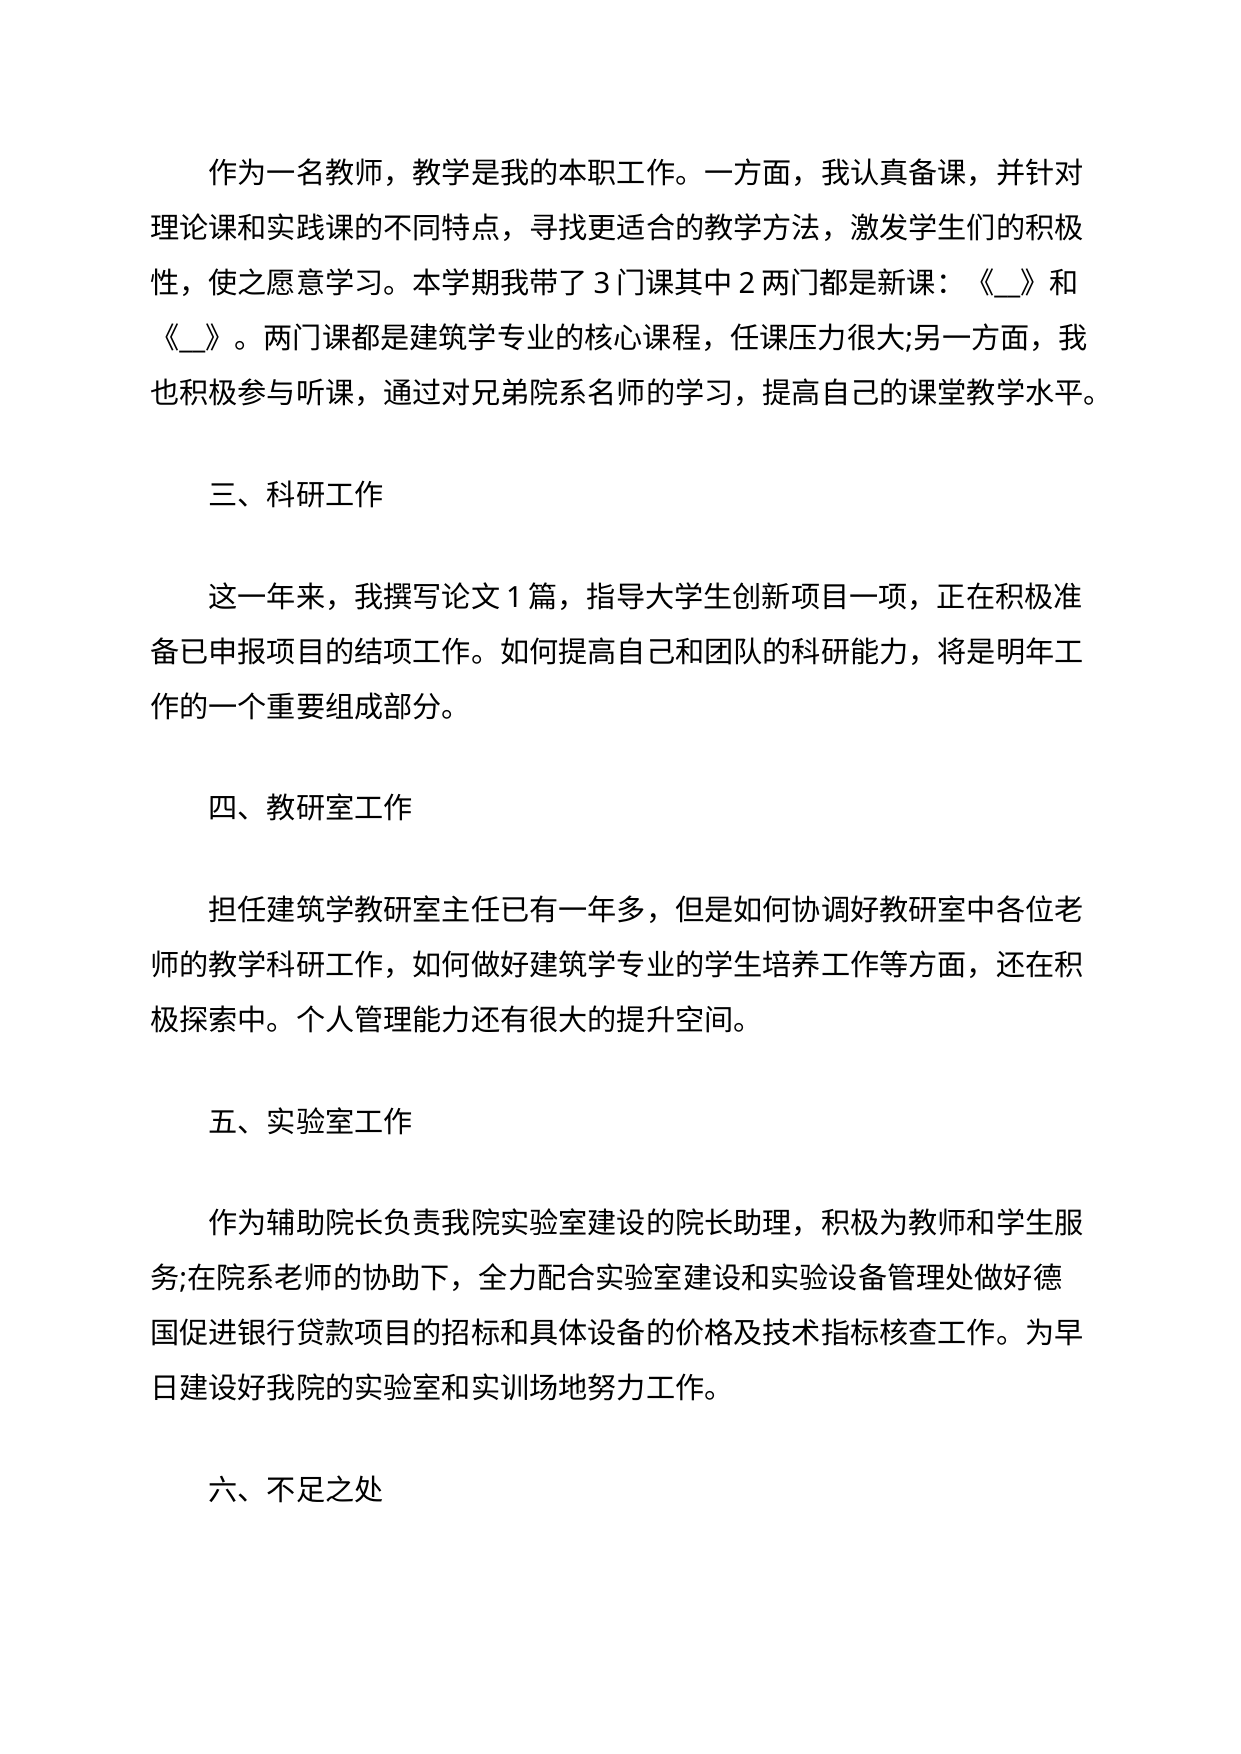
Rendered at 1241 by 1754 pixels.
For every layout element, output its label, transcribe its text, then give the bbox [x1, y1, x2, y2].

text 三、科研工作 [150, 472, 1090, 514]
text 作为辅助院长负责我院实验室建设的院长助理，积极为教师和学生服务;在院系老师的协助下，全力配合实验室建设和实验设备管理处做好德国促进银行贷款项目的招标和具体设备的价格及技术指标核查工作。为早日建设好我院的实验室和实训场地努力工作。 [150, 1200, 1090, 1407]
text 四、教研室工作 [150, 785, 1090, 827]
text 担任建筑学教研室主任已有一年多，但是如何协调好教研室中各位老师的教学科研工作，如何做好建筑学专业的学生培养工作等方面，还在积极探索中。个人管理能力还有很大的提升空间。 [150, 887, 1090, 1039]
text 六、不足之处 [150, 1467, 1090, 1509]
text 这一年来，我撰写论文1篇，指导大学生创新项目一项，正在积极准备已申报项目的结项工作。如何提高自己和团队的科研能力，将是明年工作的一个重要组成部分。 [150, 573, 1090, 726]
text 五、实验室工作 [150, 1098, 1090, 1141]
text 作为一名教师，教学是我的本职工作。一方面，我认真备课，并针对理论课和实践课的不同特点，寻找更适合的教学方法，激发学生们的积极性，使之愿意学习。本学期我带了3门课其中2两门都是新课：《__》和《__》。两门课都是建筑学专业的核心课程，任课压力很大;另一方面，我也积极参与听课，通过对兄弟院系名师的学习，提高自己的课堂教学水平。 [150, 150, 1090, 412]
